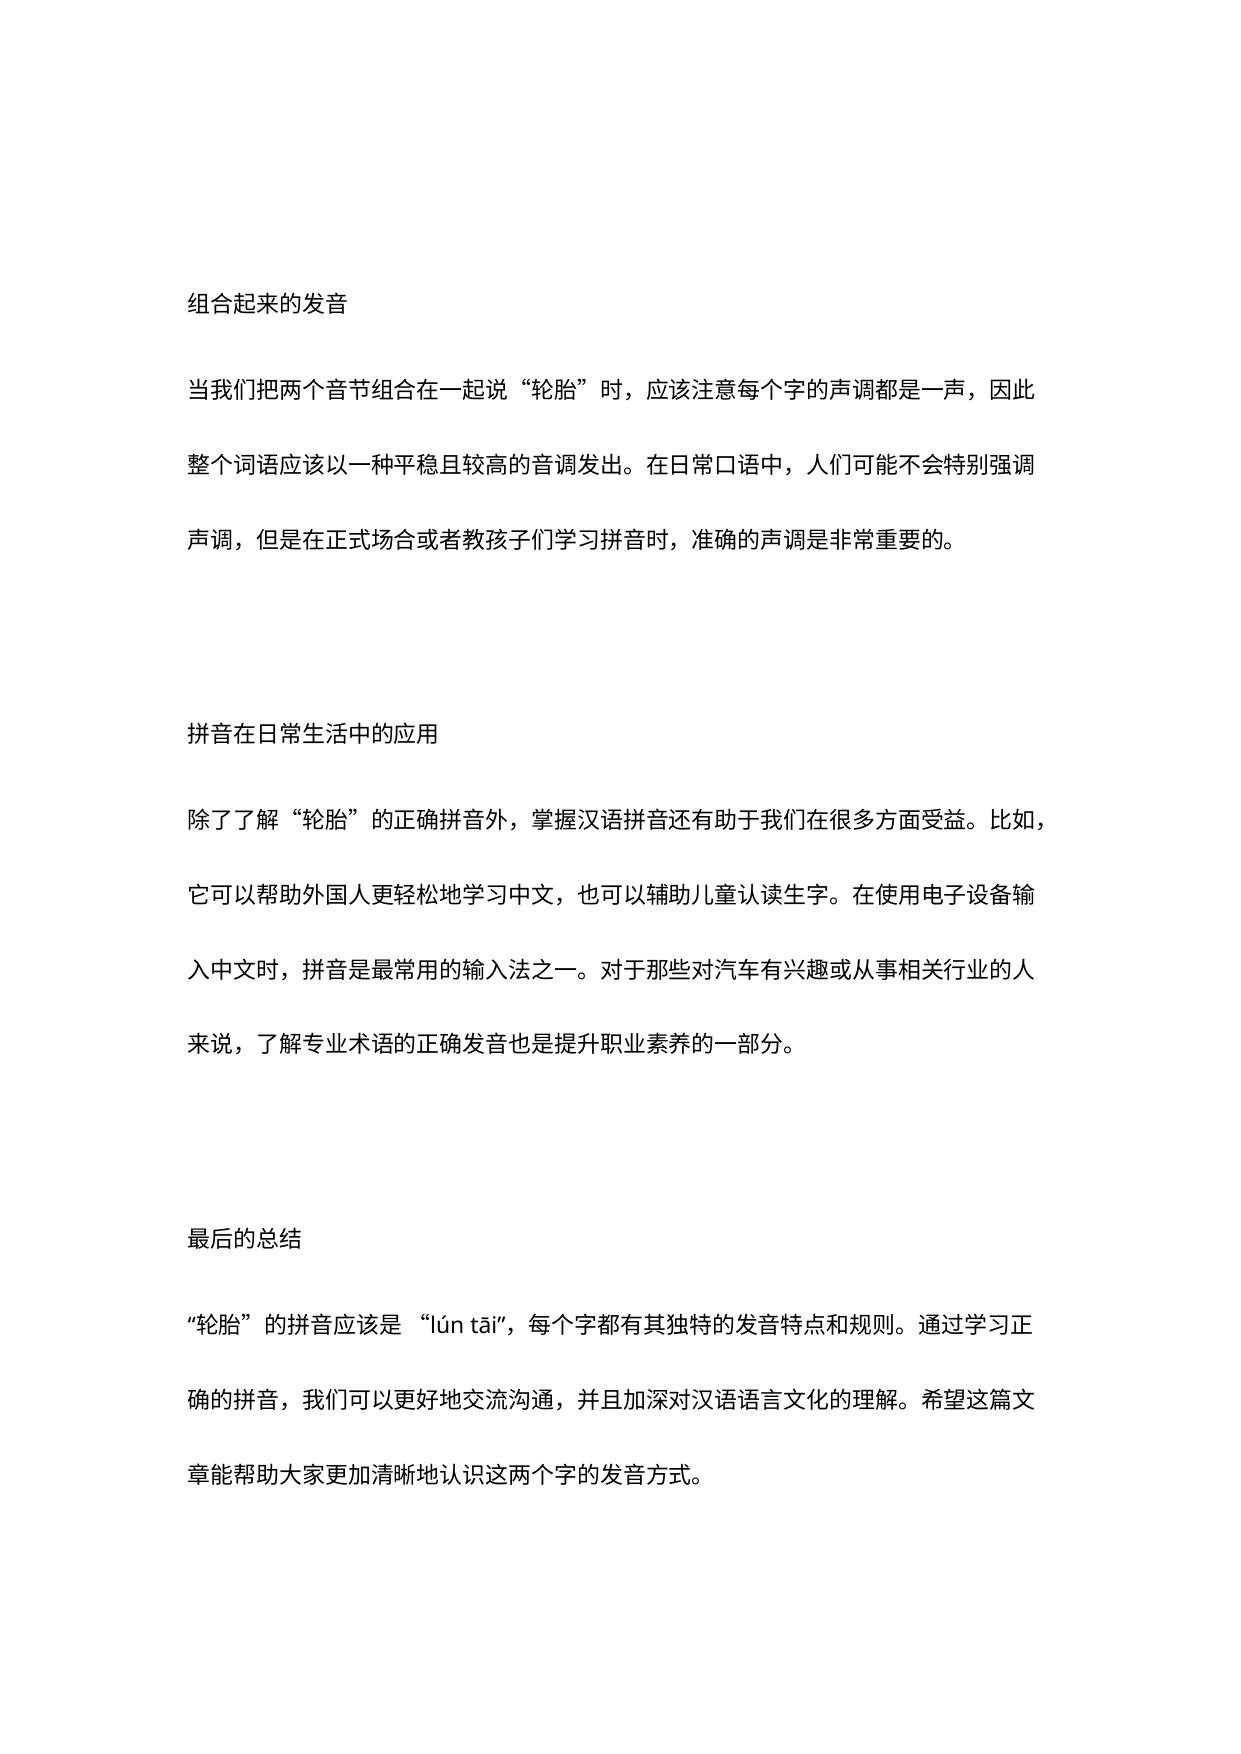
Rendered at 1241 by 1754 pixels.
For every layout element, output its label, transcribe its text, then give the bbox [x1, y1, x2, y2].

text “轮胎”的拼音应该是 “lún tāi”，每个字都有其独特的发音特点和规则。通过学习正确的拼音，我们可以更好地交流沟通，并且加深对汉语语言文化的理解。希望这篇文章能帮助大家更加清晰地认识这两个字的发音方式。 [187, 1291, 1053, 1506]
text 当我们把两个音节组合在一起说“轮胎”时，应该注意每个字的声调都是一声，因此整个词语应该以一种平稳且较高的音调发出。在日常口语中，人们可能不会特别强调声调，但是在正式场合或者教孩子们学习拼音时，准确的声调是非常重要的。 [187, 356, 1053, 571]
text 拼音在日常生活中的应用 [187, 700, 1053, 765]
text 最后的总结 [187, 1205, 1053, 1270]
text 组合起来的发音 [187, 270, 1053, 335]
text 除了了解“轮胎”的正确拼音外，掌握汉语拼音还有助于我们在很多方面受益。比如，它可以帮助外国人更轻松地学习中文，也可以辅助儿童认读生字。在使用电子设备输入中文时，拼音是最常用的输入法之一。对于那些对汽车有兴趣或从事相关行业的人来说，了解专业术语的正确发音也是提升职业素养的一部分。 [187, 786, 1053, 1076]
